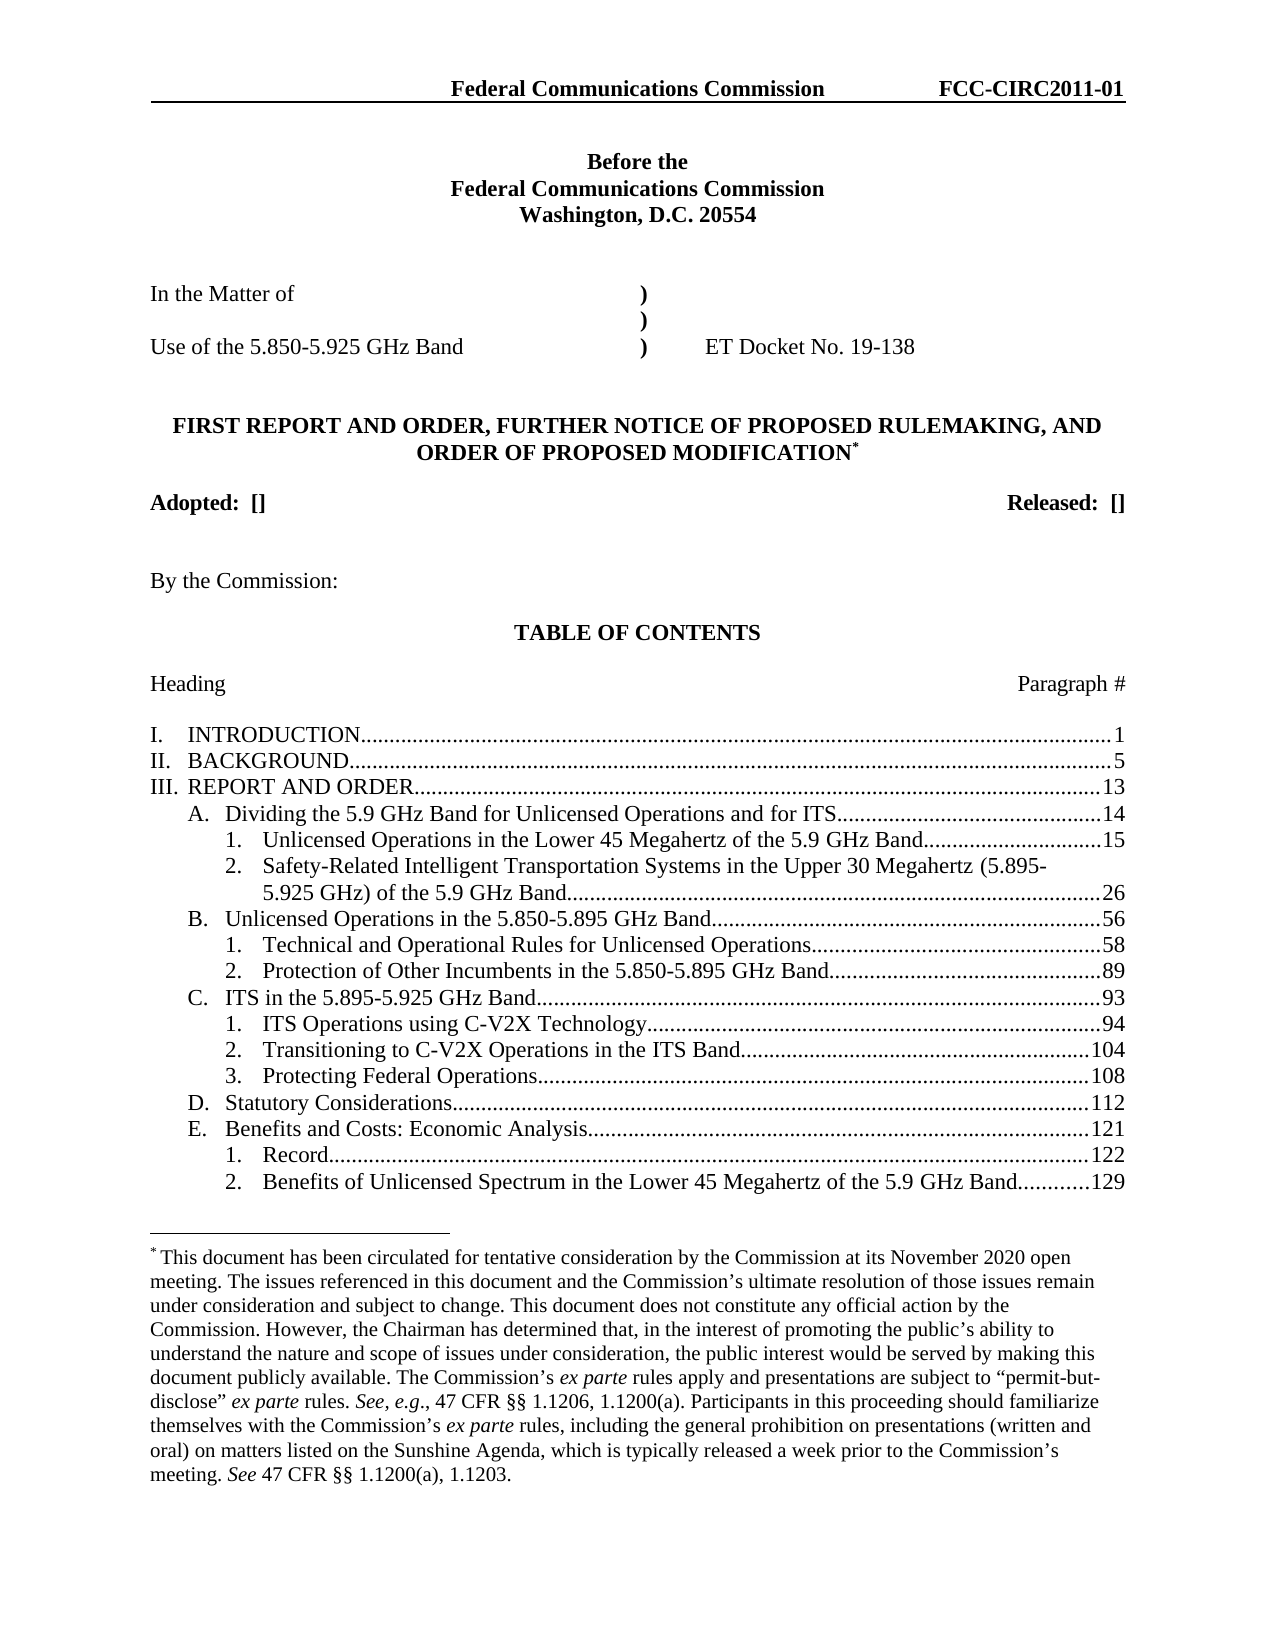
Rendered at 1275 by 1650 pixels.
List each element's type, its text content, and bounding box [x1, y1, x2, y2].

text By the Commission: [150, 567, 1139, 594]
text Heading Paragraph # [136, 670, 1139, 697]
text Federal Communications Commission Washington, D.C. 20554 [450, 175, 825, 228]
subtitle TABLE OF CONTENTS [449, 619, 825, 645]
table_header In the Matter of Use of the 5.850-5.925 GHz Band [129, 281, 548, 359]
table_header ) ) ) [548, 281, 676, 359]
text Adopted: [] Released: [] [136, 489, 1139, 515]
text FIRST REPORT AND ORDER, FURTHER NOTICE OF PROPOSED RULEMAKING, AND ORDER OF PROPOSED MODIFICATION* [135, 412, 1139, 465]
table_header ET Docket No. 19-138 [676, 281, 931, 359]
text Before the [450, 149, 825, 175]
